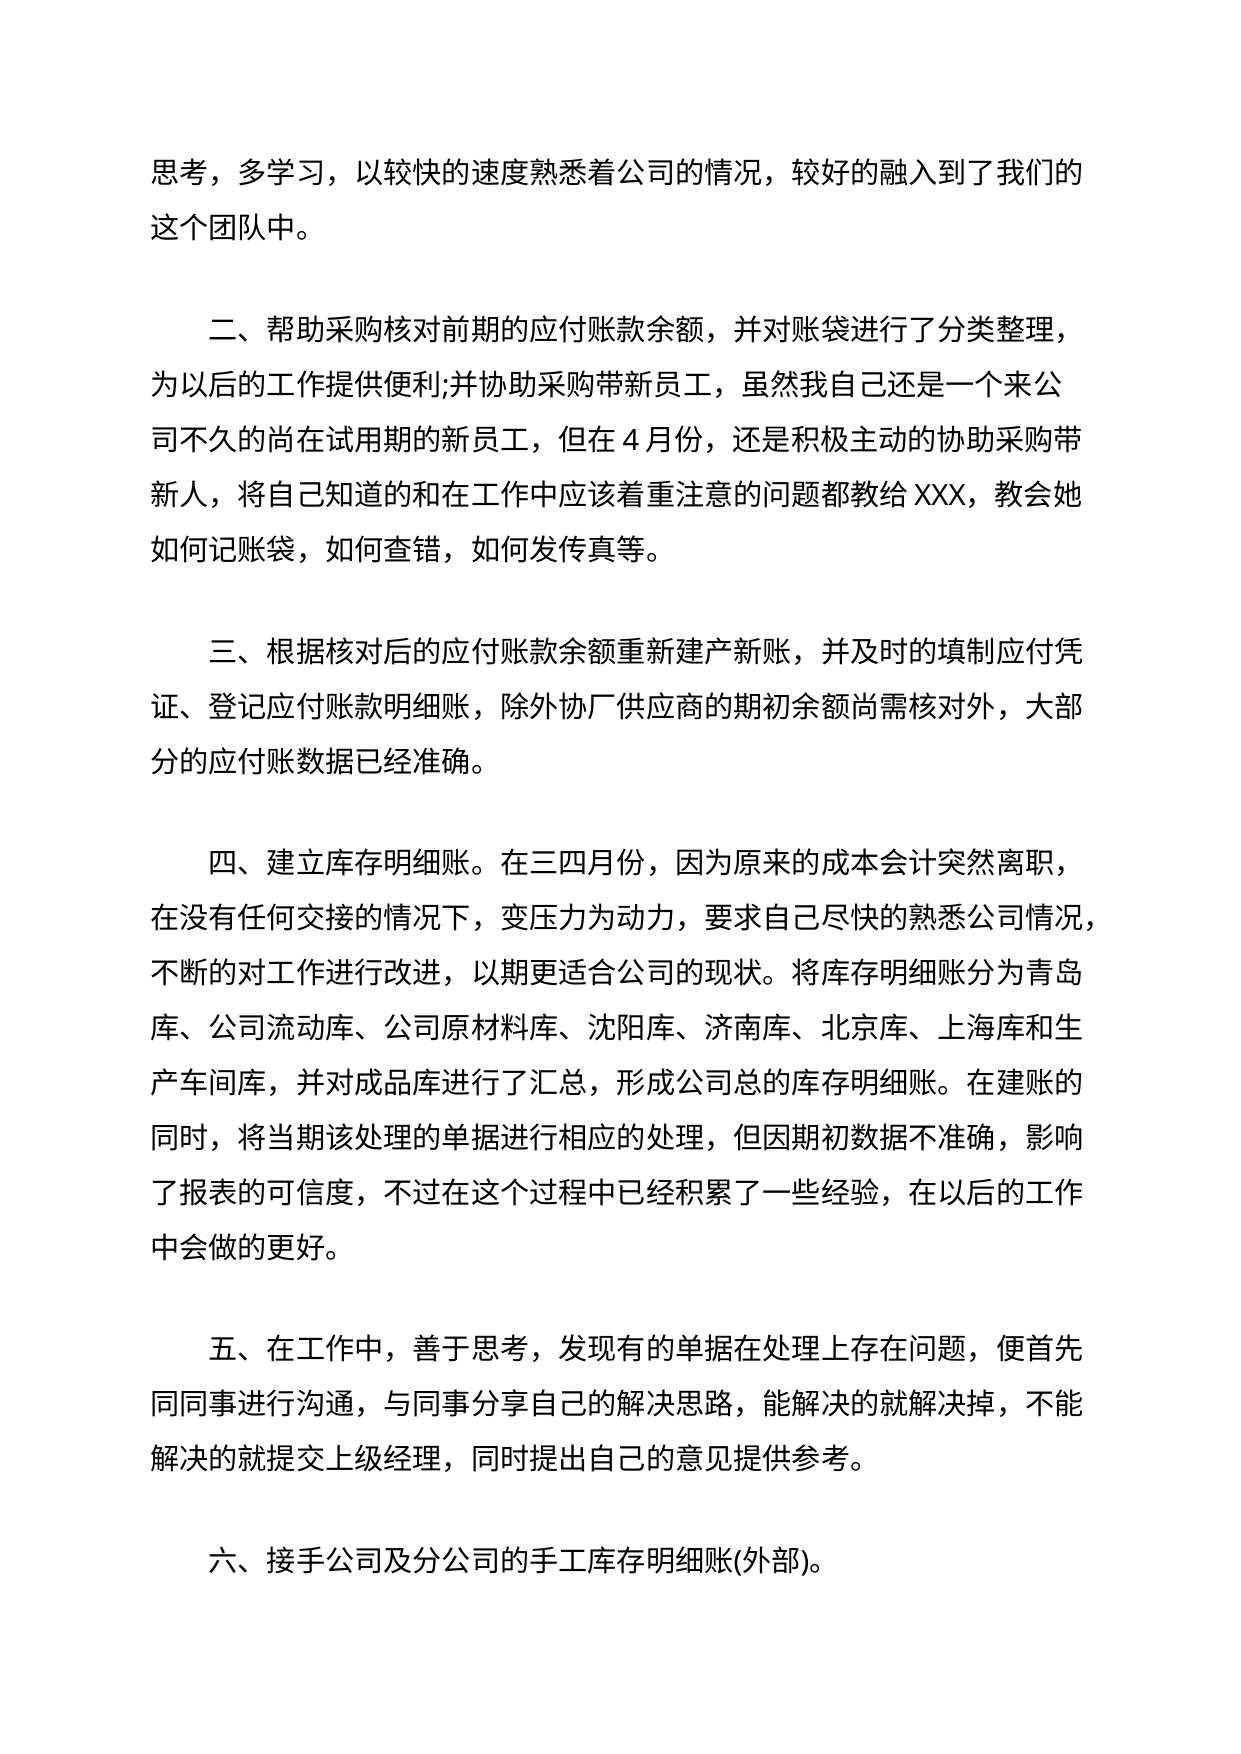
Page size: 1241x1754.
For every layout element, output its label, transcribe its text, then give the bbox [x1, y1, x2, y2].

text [150, 150, 1090, 247]
text 四、建立库存明细账。在三四月份，因为原来的成本会计突然离职，在没有任何交接的情况下，变压力为动力，要求自己尽快的熟悉公司情况，不断的对工作进行改进，以期更适合公司的现状。将库存明细账分为青岛库、公司流动库、公司原材料库、沈阳库、济南库、北京库、上海库和生产车间库，并对成品库进行了汇总，形成公司总的库存明细账。在建账的同时，将当期该处理的单据进行相应的处理，但因期初数据不准确，影响了报表的可信度，不过在这个过程中已经积累了一些经验，在以后的工作中会做的更好。 [150, 840, 1090, 1266]
text 五、在工作中，善于思考，发现有的单据在处理上存在问题，便首先同同事进行沟通，与同事分享自己的解决思路，能解决的就解决掉，不能解决的就提交上级经理，同时提出自己的意见提供参考。 [150, 1326, 1090, 1478]
text 三、根据核对后的应付账款余额重新建产新账，并及时的填制应付凭证、登记应付账款明细账，除外协厂供应商的期初余额尚需核对外，大部分的应付账数据已经准确。 [150, 628, 1090, 780]
text 二、帮助采购核对前期的应付账款余额，并对账袋进行了分类整理，为以后的工作提供便利;并协助采购带新员工，虽然我自己还是一个来公司不久的尚在试用期的新员工，但在4月份，还是积极主动的协助采购带新人，将自己知道的和在工作中应该着重注意的问题都教给XXX，教会她如何记账袋，如何查错，如何发传真等。 [150, 307, 1090, 569]
text 六、接手公司及分公司的手工库存明细账(外部)。 [150, 1537, 1090, 1580]
